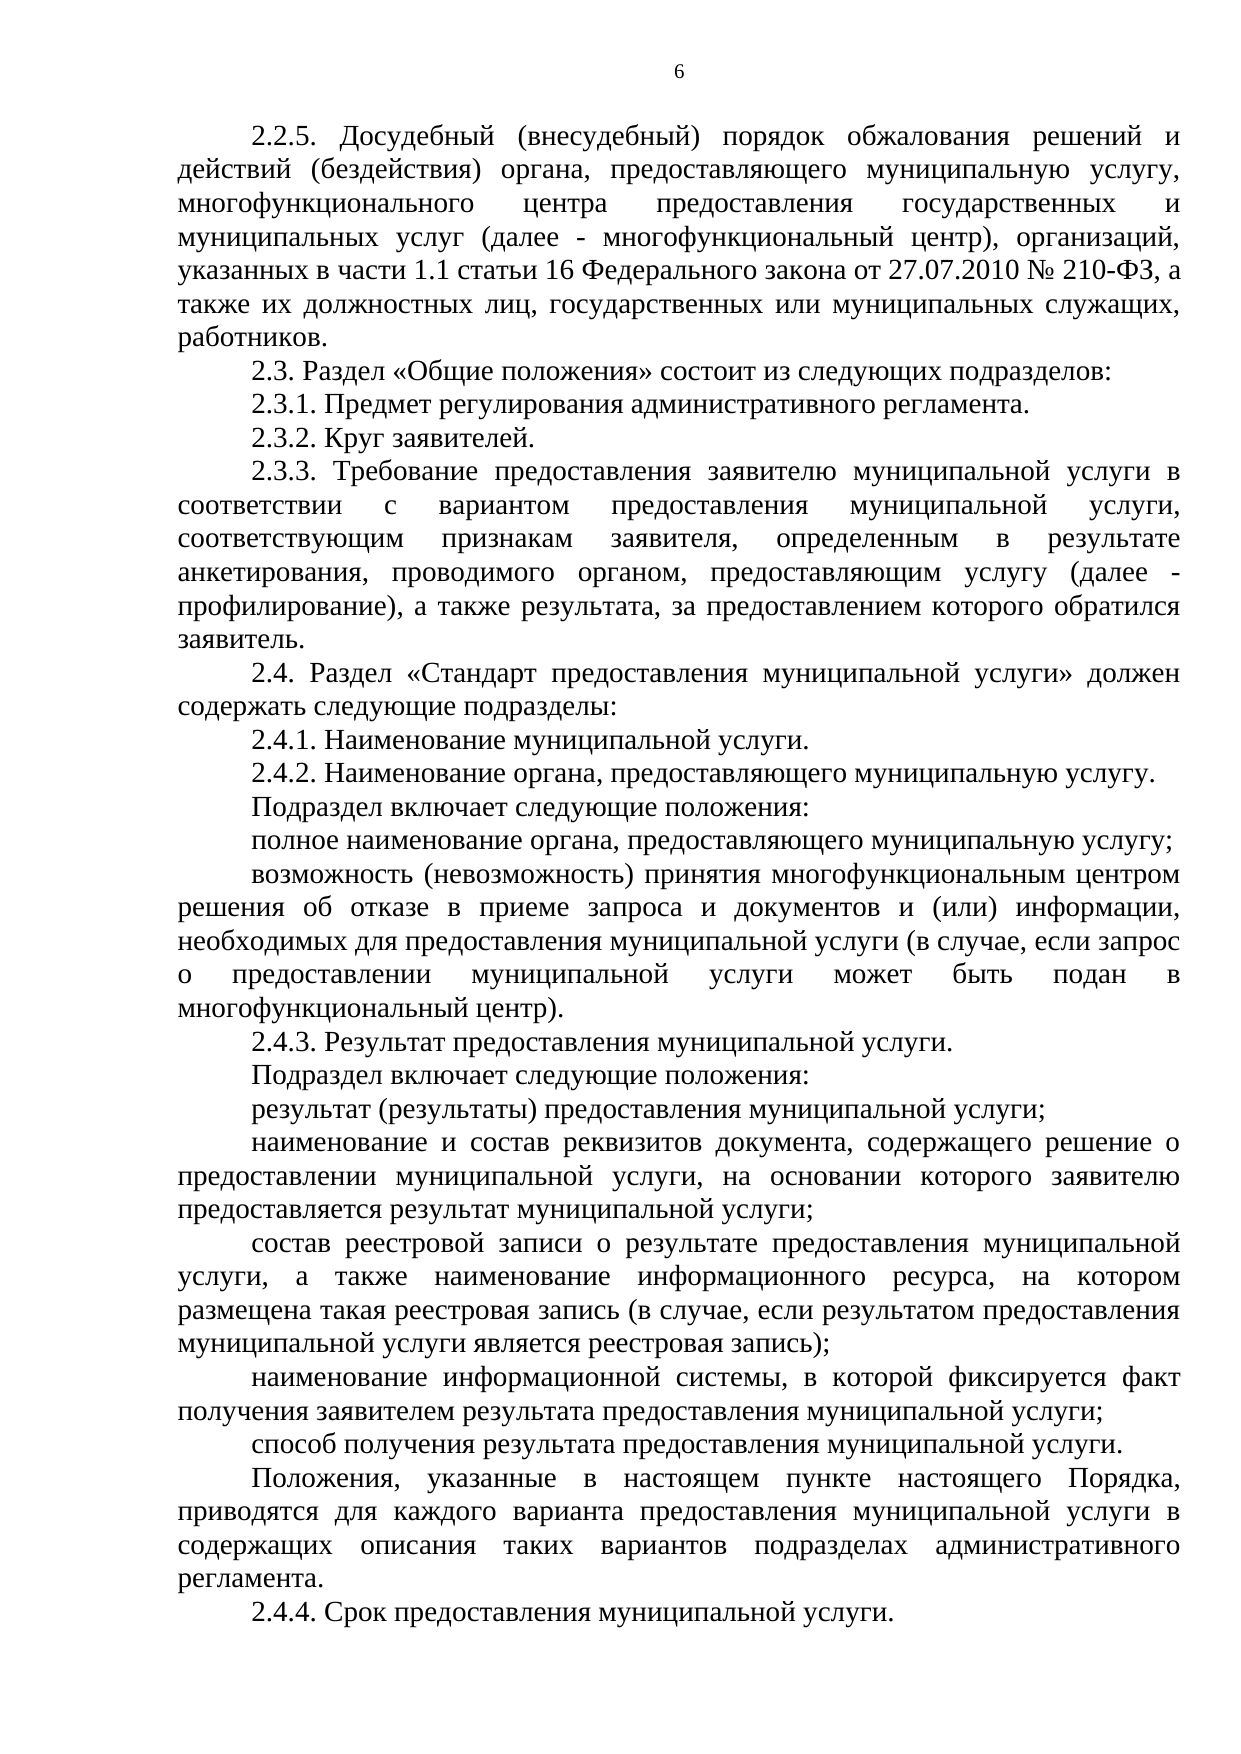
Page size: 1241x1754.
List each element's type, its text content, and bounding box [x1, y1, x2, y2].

text 2.3. Раздел «Общие положения» состоит из следующих подразделов: [177, 353, 1181, 386]
text Положения, указанные в настоящем пункте настоящего Порядка, приводятся для каждого варианта предоставления муниципальной услуги в содержащих описания таких вариантов подразделах административного регламента. [177, 1460, 1181, 1594]
text состав реестровой записи о результате предоставления муниципальной услуги, а также наименование информационного ресурса, на котором размещена такая реестровая запись (в случае, если результатом предоставления муниципальной услуги является реестровая запись); [177, 1225, 1181, 1359]
text 2.4.4. Срок предоставления муниципальной услуги. [177, 1594, 1181, 1627]
text Подраздел включает следующие положения: [177, 789, 1181, 822]
text результат (результаты) предоставления муниципальной услуги; [177, 1091, 1181, 1124]
text 2.3.3. Требование предоставления заявителю муниципальной услуги в соответствии с вариантом предоставления муниципальной услуги, соответствующим признакам заявителя, определенным в результате анкетирования, проводимого органом, предоставляющим услугу (далее - профилирование), а также результата, за предоставлением которого обратился заявитель. [177, 453, 1181, 655]
text полное наименование органа, предоставляющего муниципальную услугу; [177, 822, 1181, 856]
text возможность (невозможность) принятия многофункциональным центром решения об отказе в приеме запроса и документов и (или) информации, необходимых для предоставления муниципальной услуги (в случае, если запрос о предоставлении муниципальной услуги может быть подан в многофункциональный центр). [177, 856, 1181, 1024]
text 2.4.3. Результат предоставления муниципальной услуги. [177, 1024, 1181, 1057]
text способ получения результата предоставления муниципальной услуги. [177, 1426, 1181, 1460]
text 2.4.2. Наименование органа, предоставляющего муниципальную услугу. [177, 755, 1181, 789]
text Подраздел включает следующие положения: [177, 1057, 1181, 1091]
text 2.2.5. Досудебный (внесудебный) порядок обжалования решений и действий (бездействия) органа, предоставляющего муниципальную услугу, многофункционального центра предоставления государственных и муниципальных услуг (далее - многофункциональный центр), организаций, указанных в части 1.1 статьи 16 Федерального закона от 27.07.2010 № 210-ФЗ, а также их должностных лиц, государственных или муниципальных служащих, работников. [177, 118, 1181, 353]
text 2.3.2. Круг заявителей. [177, 420, 1181, 453]
text 2.4.1. Наименование муниципальной услуги. [177, 722, 1181, 755]
text наименование и состав реквизитов документа, содержащего решение о предоставлении муниципальной услуги, на основании которого заявителю предоставляется результат муниципальной услуги; [177, 1124, 1181, 1225]
text 2.3.1. Предмет регулирования административного регламента. [177, 386, 1181, 420]
text 2.4. Раздел «Стандарт предоставления муниципальной услуги» должен содержать следующие подразделы: [177, 655, 1181, 722]
text наименование информационной системы, в которой фиксируется факт получения заявителем результата предоставления муниципальной услуги; [177, 1359, 1181, 1426]
